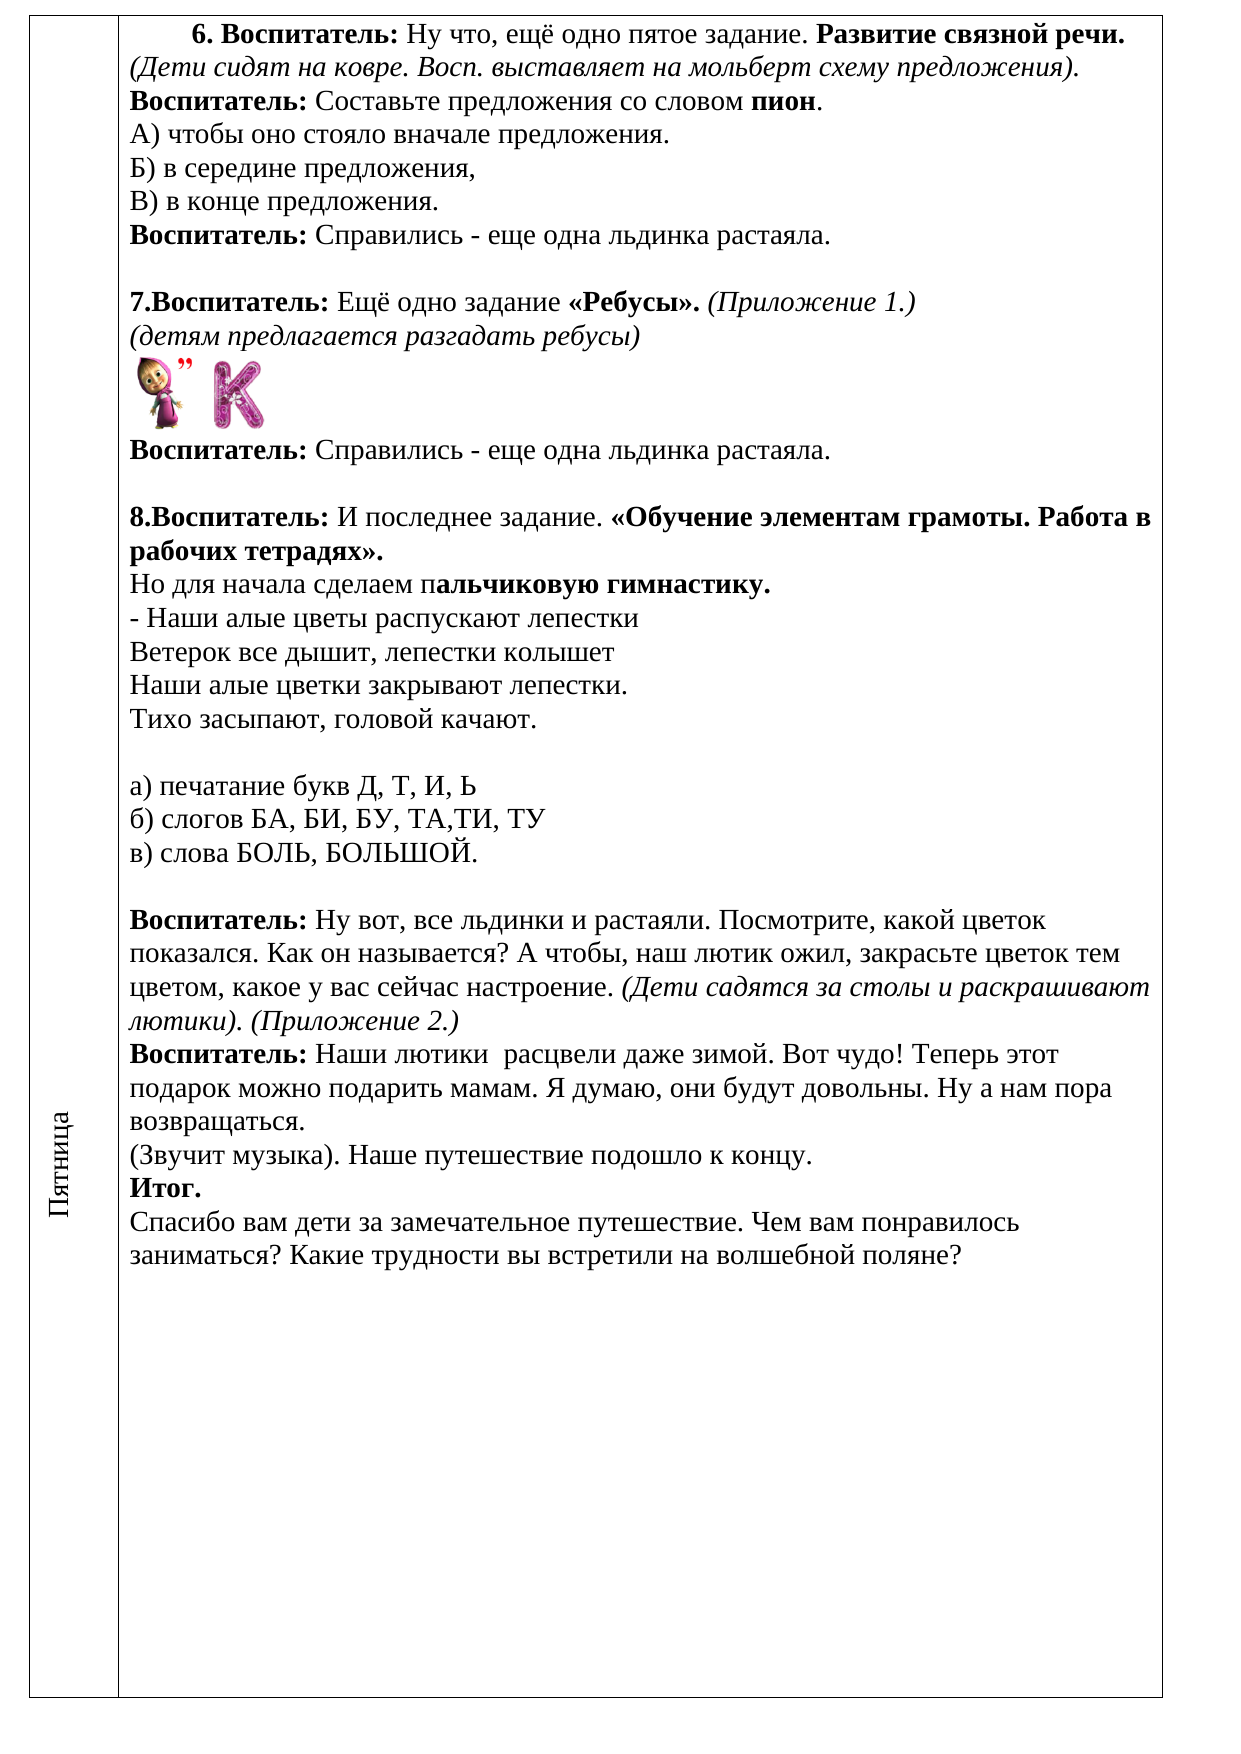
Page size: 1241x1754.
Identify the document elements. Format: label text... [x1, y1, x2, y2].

picture [129, 351, 278, 433]
table_cell Пятница [30, 16, 118, 1697]
table_cell 6. Воспитатель: Ну что, ещё одно пятое задание. Развитие связной речи. (Дети сидят на ковре. Восп. выставляет на мольберт схему предложения). Воспитатель: Составьте предложения со словом пион. А) чтобы оно стояло вначале предложения. Б) в середине предложения, В) в конце предложения. Воспитатель: Справились - еще одна льдинка растаяла. 7.Воспитатель: Ещё одно задание «Ребусы». (Приложение 1.) (детям предлагается разгадать ребусы) Воспитатель: Справились - еще одна льдинка растаяла. 8.Воспитатель: И последнее задание. «Обучение элементам грамоты. Работа в рабочих тетрадях». Но для начала сделаем пальчиковую гимнастику. - Наши алые цветы распускают лепестки Ветерок все дышит, лепестки колышет Наши алые цветки закрывают лепестки. Тихо засыпают, головой качают. а) печатание букв Д, Т, И, Ь б) слогов БА, БИ, БУ, ТА,ТИ, ТУ в) слова БОЛЬ, БОЛЬШОЙ. Воспитатель: Ну вот, все льдинки и растаяли. Посмотрите, какой цветок показался. Как он называется? А чтобы, наш лютик ожил, закрасьте цветок тем цветом, какое у вас сейчас настроение. (Дети садятся за столы и раскрашивают лютики). (Приложение 2.) Воспитатель: Наши лютики расцвели даже зимой. Вот чудо! Теперь этот подарок можно подарить мамам. Я думаю, они будут довольны. Ну а нам пора возвращаться. (Звучит музыка). Наше путешествие подошло к концу. Итог. Спасибо вам дети за замечательное путешествие. Чем вам понравилось заниматься? Какие трудности вы встретили на волшебной поляне? [119, 16, 1162, 1697]
